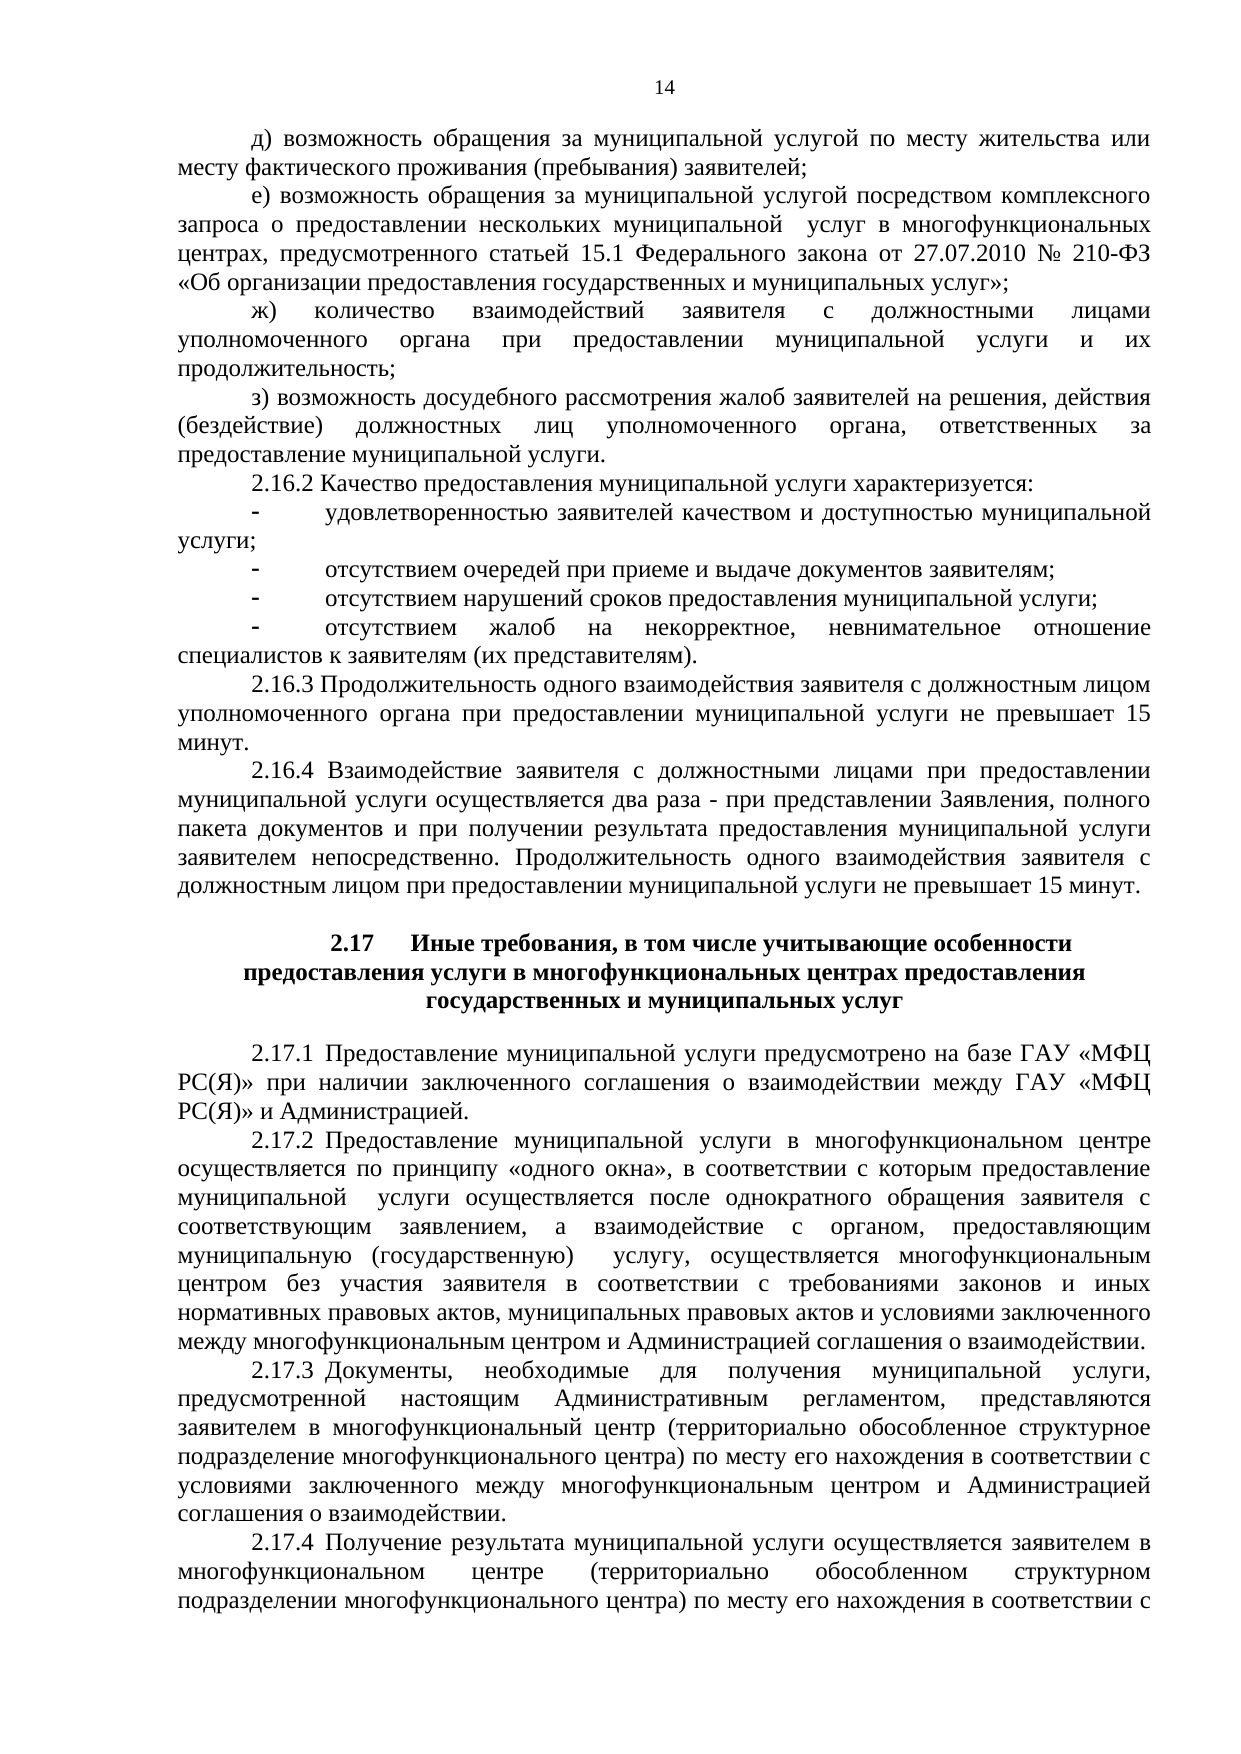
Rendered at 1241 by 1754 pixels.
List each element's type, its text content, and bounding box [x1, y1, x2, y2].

text 2.16.2 Качество предоставления муниципальной услуги характеризуется: [177, 468, 1152, 497]
text е) возможность обращения за муниципальной услугой посредством комплексного запроса о предоставлении нескольких муниципальной услуг в многофункциональных центрах, предусмотренного статьей 15.1 Федерального закона от 27.07.2010 № 210-ФЗ «Об организации предоставления государственных и муниципальных услуг»; [177, 181, 1152, 296]
list Предоставление муниципальной услуги в многофункциональном центре осуществляется по принципу «одного окна», в соответствии с которым предоставление муниципальной услуги осуществляется после однократного обращения заявителя с соответствующим заявлением, а взаимодействие с органом, предоставляющим муниципальную (государственную) услугу, осуществляется многофункциональным центром без участия заявителя в соответствии с требованиями законов и иных нормативных правовых актов, муниципальных правовых актов и условиями заключенного между многофункциональным центром и Администрацией соглашения о взаимодействии. [177, 1125, 1152, 1355]
list удовлетворенностью заявителей качеством и доступностью муниципальной услуги; [177, 497, 1152, 554]
list 2.16.4 Взаимодействие заявителя с должностными лицами при предоставлении муниципальной услуги осуществляется два раза - при представлении Заявления, полного пакета документов и при получении результата предоставления муниципальной услуги заявителем непосредственно. Продолжительность одного взаимодействия заявителя с должностным лицом при предоставлении муниципальной услуги не превышает 15 минут. [177, 756, 1152, 899]
list отсутствием жалоб на некорректное, невнимательное отношение специалистов к заявителям (их представителям). [177, 612, 1152, 669]
list отсутствием нарушений сроков предоставления муниципальной услуги; [177, 583, 1152, 612]
subtitle Иные требования, в том числе учитывающие особенности предоставления услуги в многофункциональных центрах предоставления государственных и муниципальных услуг [177, 928, 1152, 1014]
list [177, 1527, 1152, 1613]
text з) возможность досудебного рассмотрения жалоб заявителей на решения, действия (бездействие) должностных лиц уполномоченного органа, ответственных за предоставление муниципальной услуги. [177, 382, 1152, 468]
text ж) количество взаимодействий заявителя с должностными лицами уполномоченного органа при предоставлении муниципальной услуги и их продолжительность; [177, 296, 1152, 382]
text 2.16.3 Продолжительность одного взаимодействия заявителя с должностным лицом уполномоченного органа при предоставлении муниципальной услуги не превышает 15 минут. [177, 669, 1152, 756]
list отсутствием очередей при приеме и выдаче документов заявителям; [177, 554, 1152, 583]
list Предоставление муниципальной услуги предусмотрено на базе ГАУ «МФЦ РС(Я)» при наличии заключенного соглашения о взаимодействии между ГАУ «МФЦ РС(Я)» и Администрацией. [177, 1038, 1152, 1125]
list Документы, необходимые для получения муниципальной услуги, предусмотренной настоящим Административным регламентом, представляются заявителем в многофункциональный центр (территориально обособленное структурное подразделение многофункционального центра) по месту его нахождения в соответствии с условиями заключенного между многофункциональным центром и Администрацией соглашения о взаимодействии. [177, 1355, 1152, 1527]
text д) возможность обращения за муниципальной услугой по месту жительства или месту фактического проживания (пребывания) заявителей; [177, 123, 1152, 181]
